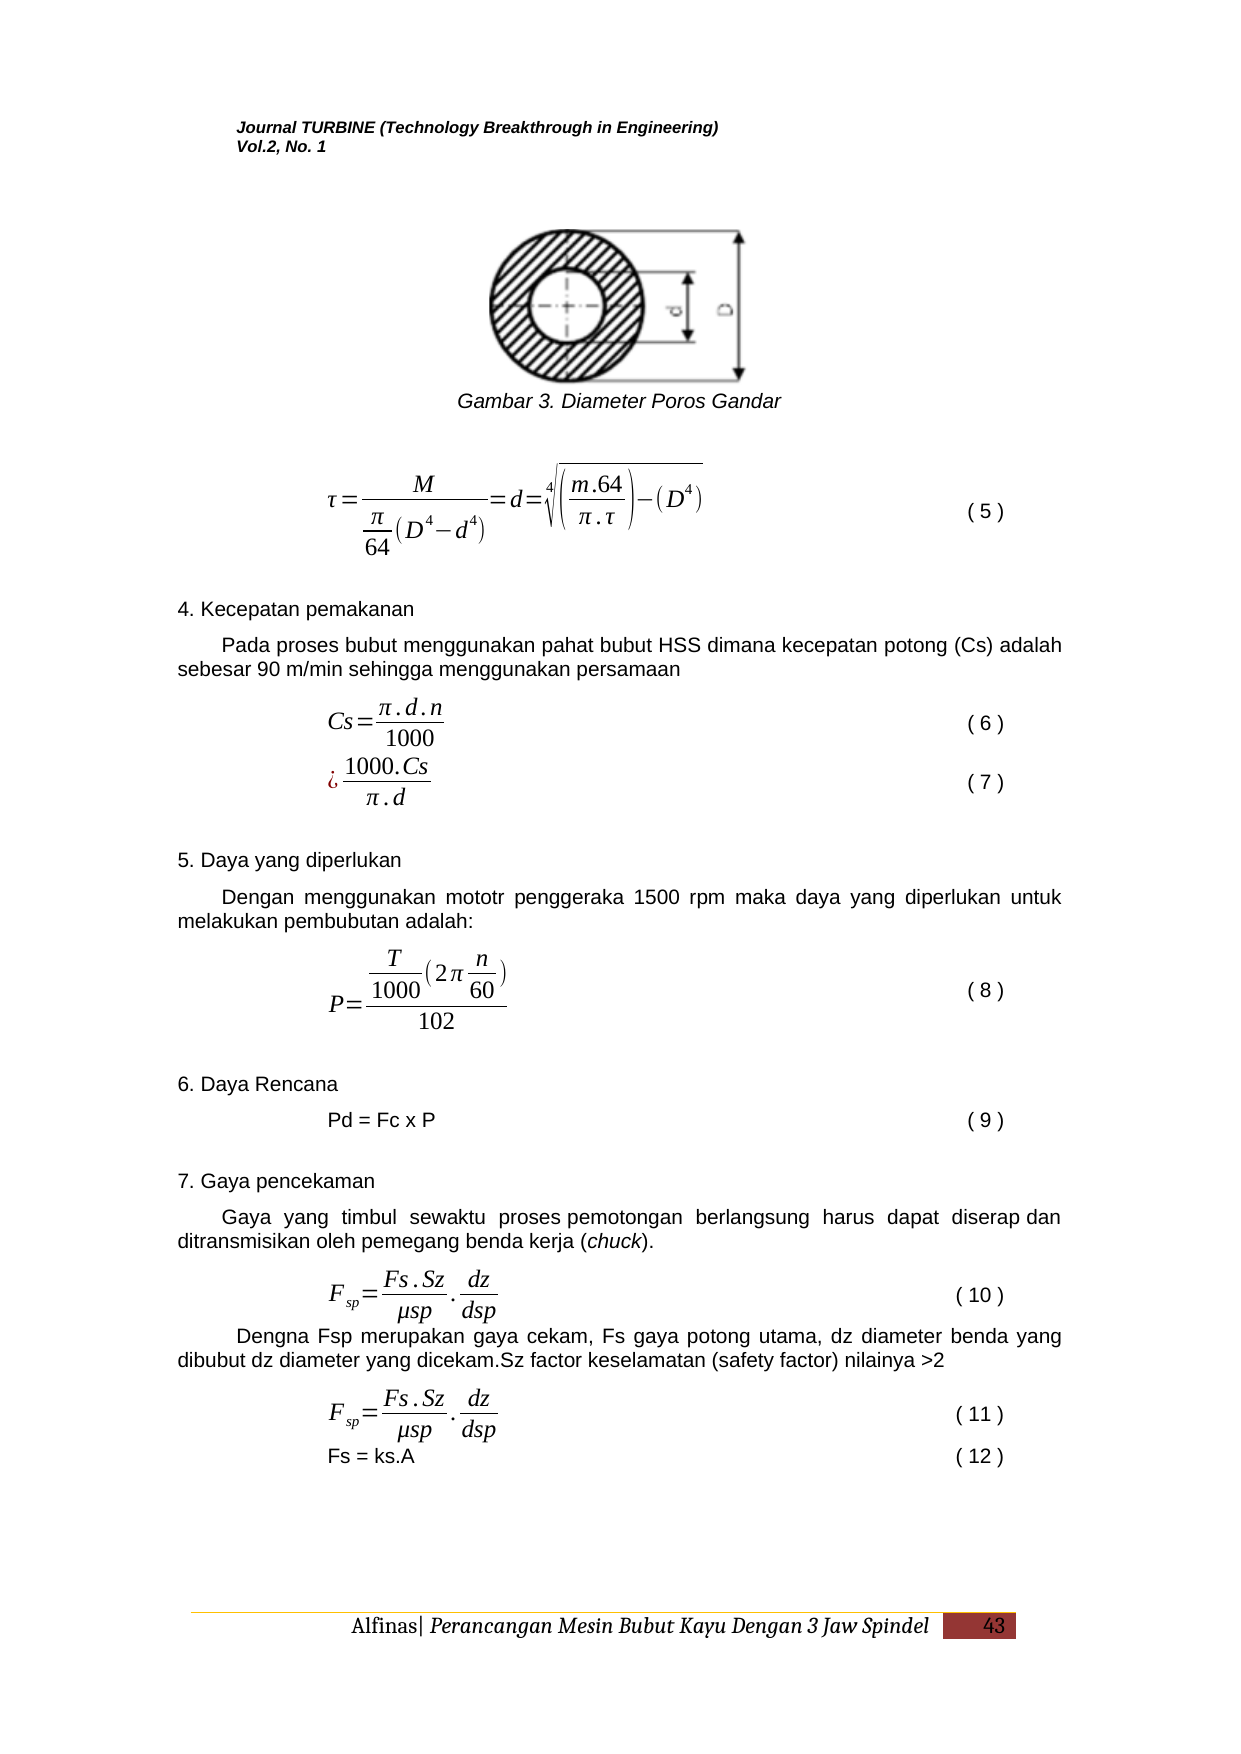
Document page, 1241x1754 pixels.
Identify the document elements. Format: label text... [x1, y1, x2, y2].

text Dengna Fsp merupakan gaya cekam, Fs gaya potong utama, dz diameter benda yang dibubut dz diameter yang dicekam.Sz factor keselamatan (safety factor) nilainya ˃2 [177, 1324, 1063, 1372]
text 6. Daya Rencana [177, 1072, 1063, 1096]
text ( 8 ) [177, 945, 1063, 1035]
subtitle Gambar 3. Diameter Poros Gandar [177, 389, 1063, 413]
text Pada proses bubut menggunakan pahat bubut HSS dimana kecepatan potong (Cs) adalah sebesar 90 m/min sehingga menggunakan persamaan [177, 633, 1063, 681]
text Dengan menggunakan mototr penggeraka 1500 rpm maka daya yang diperlukan untuk melakukan pembubutan adalah: [177, 884, 1063, 932]
text ( 6 ) [177, 694, 1063, 753]
text Fs = ks.A ( 12 ) [177, 1444, 1063, 1468]
text 4. Kecepatan pemakanan [177, 597, 1063, 621]
text 5. Daya yang diperlukan [177, 848, 1063, 872]
text ( 10 ) [177, 1265, 1063, 1324]
text Pd = Fc x P ( 9 ) [177, 1108, 1063, 1132]
text ( 11 ) [177, 1385, 1063, 1444]
text ( 5 ) [177, 462, 1063, 560]
text Gaya yang timbul sewaktu proses pemotongan berlangsung harus dapat diserap dan ditransmisikan oleh pemegang benda kerja (chuck). [177, 1205, 1063, 1253]
text ( 7 ) [177, 753, 1063, 812]
text 7. Gaya pencekaman [177, 1168, 1063, 1192]
picture [488, 229, 752, 389]
